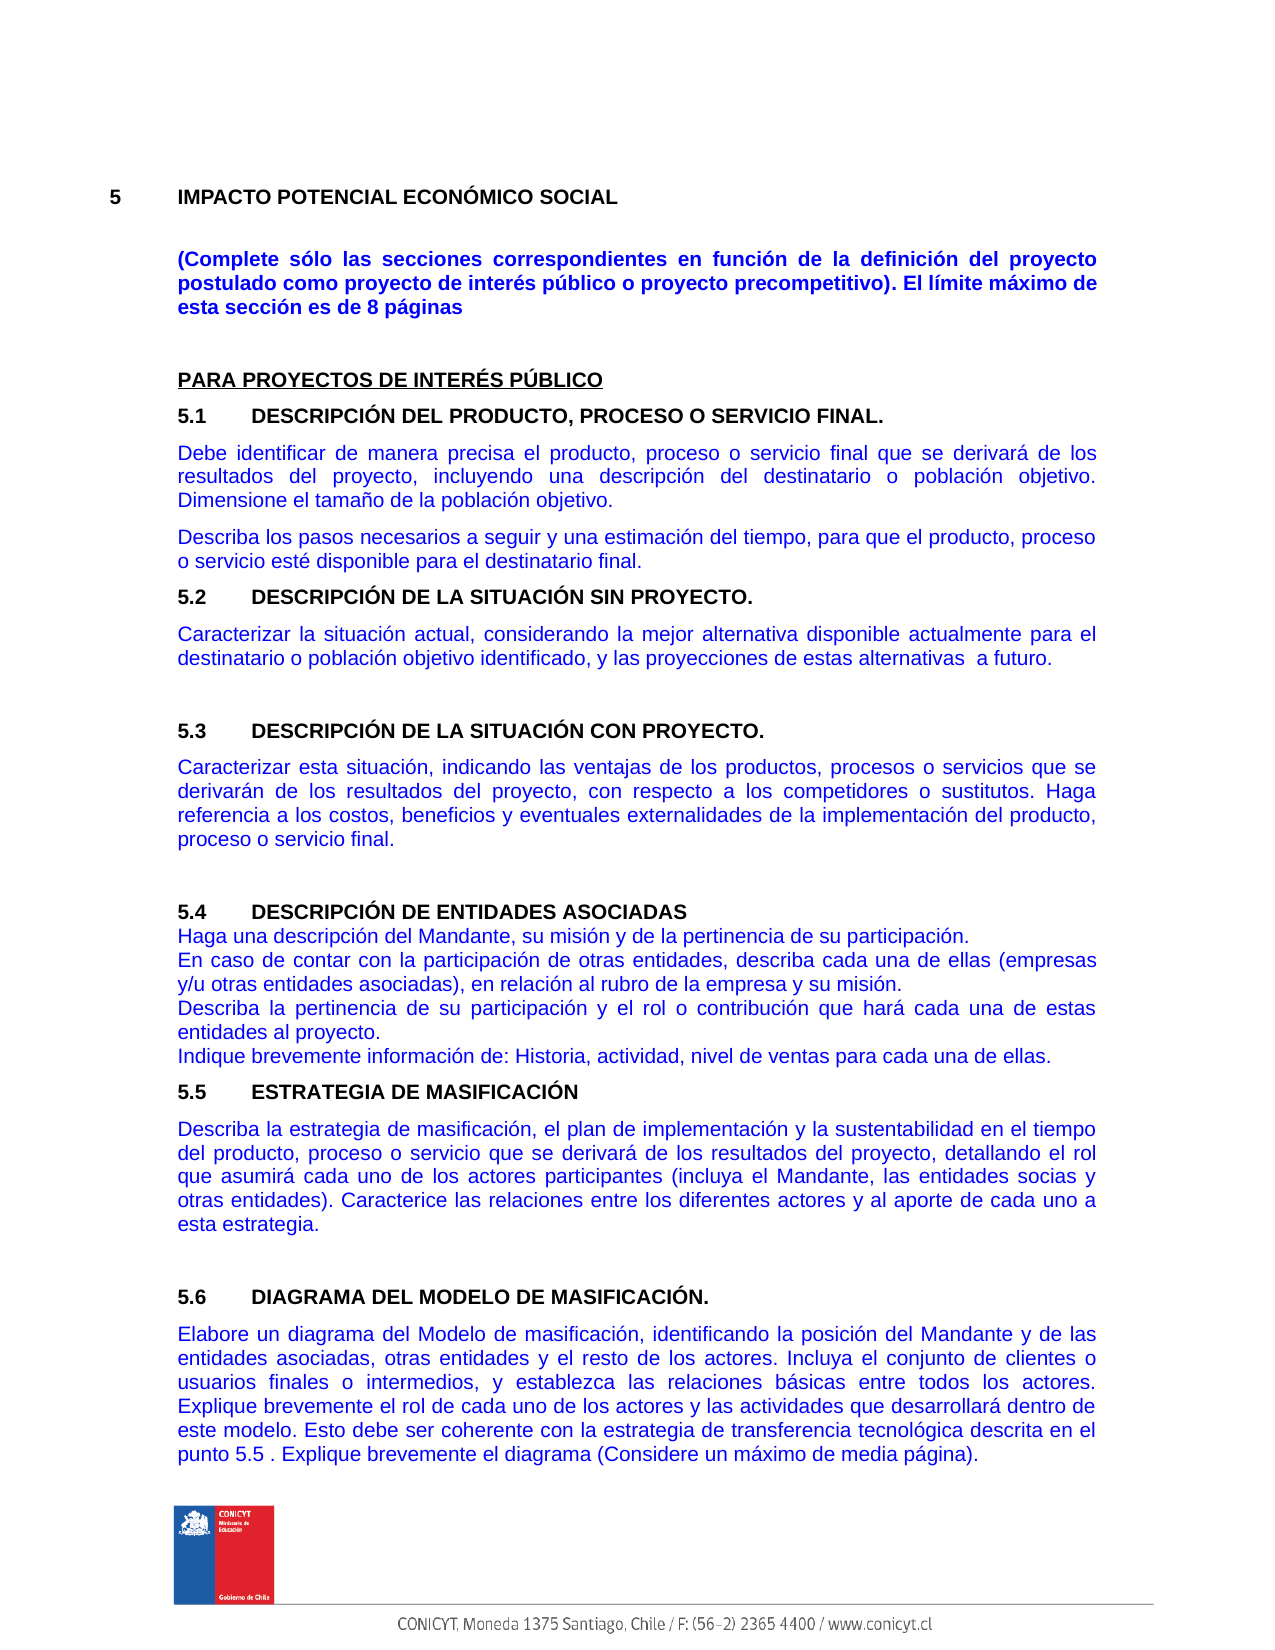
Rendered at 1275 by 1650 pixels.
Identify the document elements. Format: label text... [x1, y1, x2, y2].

text Describa los pasos necesarios a seguir y una estimación del tiempo, para que el producto, proceso o servicio esté disponible para el destinatario final. [177, 525, 1098, 573]
text 5.3 DESCRIPCIÓN DE LA SITUACIÓN CON PROYECTO. [177, 718, 1098, 742]
text Debe identificar de manera precisa el producto, proceso o servicio final que se derivará de los resultados del proyecto, incluyendo una descripción del destinatario o población objetivo. Dimensione el tamaño de la población objetivo. [177, 440, 1098, 512]
text 5.6 DIAGRAMA DEL MODELO DE MASIFICACIÓN. [177, 1285, 1098, 1309]
text Caracterizar esta situación, indicando las ventajas de los productos, procesos o servicios que se derivarán de los resultados del proyecto, con respecto a los competidores o sustitutos. Haga referencia a los costos, beneficios y eventuales externalidades de la implementación del producto, proceso o servicio final. [177, 755, 1098, 851]
text 5.2 DESCRIPCIÓN DE LA SITUACIÓN SIN PROYECTO. [177, 585, 1098, 609]
text PARA PROYECTOS DE INTERÉS PÚBLICO [177, 367, 1098, 391]
text 5.4 DESCRIPCIÓN DE ENTIDADES ASOCIADAS [177, 900, 1098, 924]
text 5.1 DESCRIPCIÓN DEL PRODUCTO, PROCESO O SERVICIO FINAL. [177, 404, 1098, 428]
text (Complete sólo las secciones correspondientes en función de la definición del proyecto postulado como proyecto de interés público o proyecto precompetitivo). El límite máximo de esta sección es de 8 páginas [177, 247, 1098, 318]
text Indique brevemente información de: Historia, actividad, nivel de ventas para cada una de ellas. [177, 1043, 1098, 1067]
text Describa la estrategia de masificación, el plan de implementación y la sustentabilidad en el tiempo del producto, proceso o servicio que se derivará de los resultados del proyecto, detallando el rol que asumirá cada uno de los actores participantes (incluya el Mandante, las entidades socias y otras entidades). Caracterice las relaciones entre los diferentes actores y al aporte de cada uno a esta estrategia. [177, 1116, 1098, 1236]
text 5 IMPACTO POTENCIAL ECONÓMICO SOCIAL [109, 185, 1098, 209]
picture [159, 1500, 1165, 1647]
text En caso de contar con la participación de otras entidades, describa cada una de ellas (empresas y/u otras entidades asociadas), en relación al rubro de la empresa y su misión. [177, 948, 1098, 996]
text Caracterizar la situación actual, considerando la mejor alternativa disponible actualmente para el destinatario o población objetivo identificado, y las proyecciones de estas alternativas a futuro. [177, 622, 1098, 669]
text Describa la pertinencia de su participación y el rol o contribución que hará cada una de estas entidades al proyecto. [177, 996, 1098, 1043]
text Elabore un diagrama del Modelo de masificación, identificando la posición del Mandante y de las entidades asociadas, otras entidades y el resto de los actores. Incluya el conjunto de clientes o usuarios finales o intermedios, y establezca las relaciones básicas entre todos los actores. Explique brevemente el rol de cada uno de los actores y las actividades que desarrollará dentro de este modelo. Esto debe ser coherente con la estrategia de transferencia tecnológica descrita en el punto 5.5 . Explique brevemente el diagrama (Considere un máximo de media página). [177, 1322, 1098, 1465]
text Haga una descripción del Mandante, su misión y de la pertinencia de su participación. [177, 924, 1098, 948]
text 5.5 ESTRATEGIA DE MASIFICACIÓN [177, 1080, 1098, 1104]
